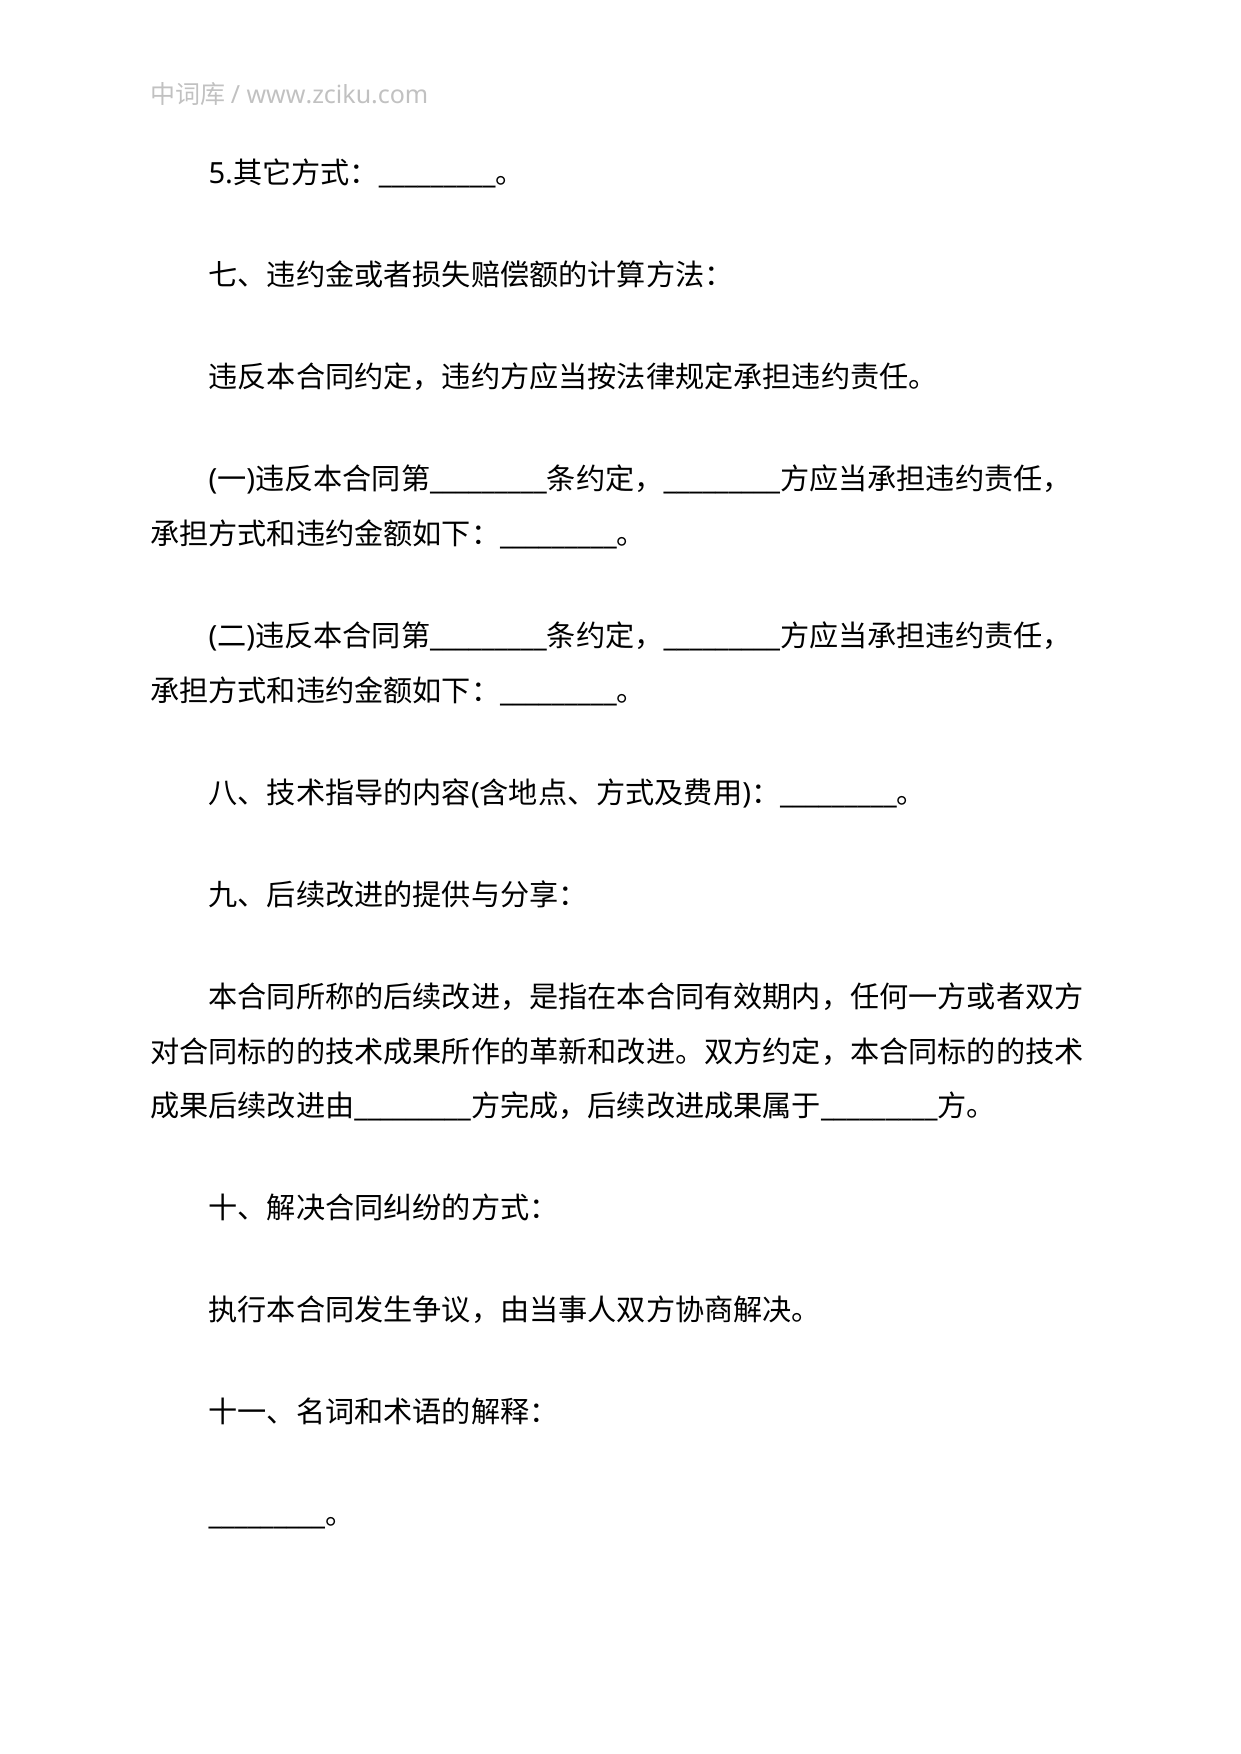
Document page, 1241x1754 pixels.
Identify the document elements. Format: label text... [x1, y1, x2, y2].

text 执行本合同发生争议，由当事人双方协商解决。 [150, 1287, 1090, 1329]
text 5.其它方式：_________。 [150, 150, 1090, 192]
text 十、解决合同纠纷的方式： [150, 1185, 1090, 1227]
text (二)违反本合同第_________条约定，_________方应当承担违约责任，承担方式和违约金额如下：_________。 [150, 612, 1090, 710]
text 本合同所称的后续改进，是指在本合同有效期内，任何一方或者双方对合同标的的技术成果所作的革新和改进。双方约定，本合同标的的技术成果后续改进由_________方完成，后续改进成果属于_________方。 [150, 973, 1090, 1125]
text _________。 [150, 1490, 1090, 1533]
text 十一、名词和术语的解释： [150, 1388, 1090, 1431]
text 七、违约金或者损失赔偿额的计算方法： [150, 252, 1090, 294]
text 九、后续改进的提供与分享： [150, 871, 1090, 914]
text (一)违反本合同第_________条约定，_________方应当承担违约责任，承担方式和违约金额如下：_________。 [150, 456, 1090, 553]
text 八、技术指导的内容(含地点、方式及费用)：_________。 [150, 769, 1090, 812]
text 违反本合同约定，违约方应当按法律规定承担违约责任。 [150, 354, 1090, 396]
